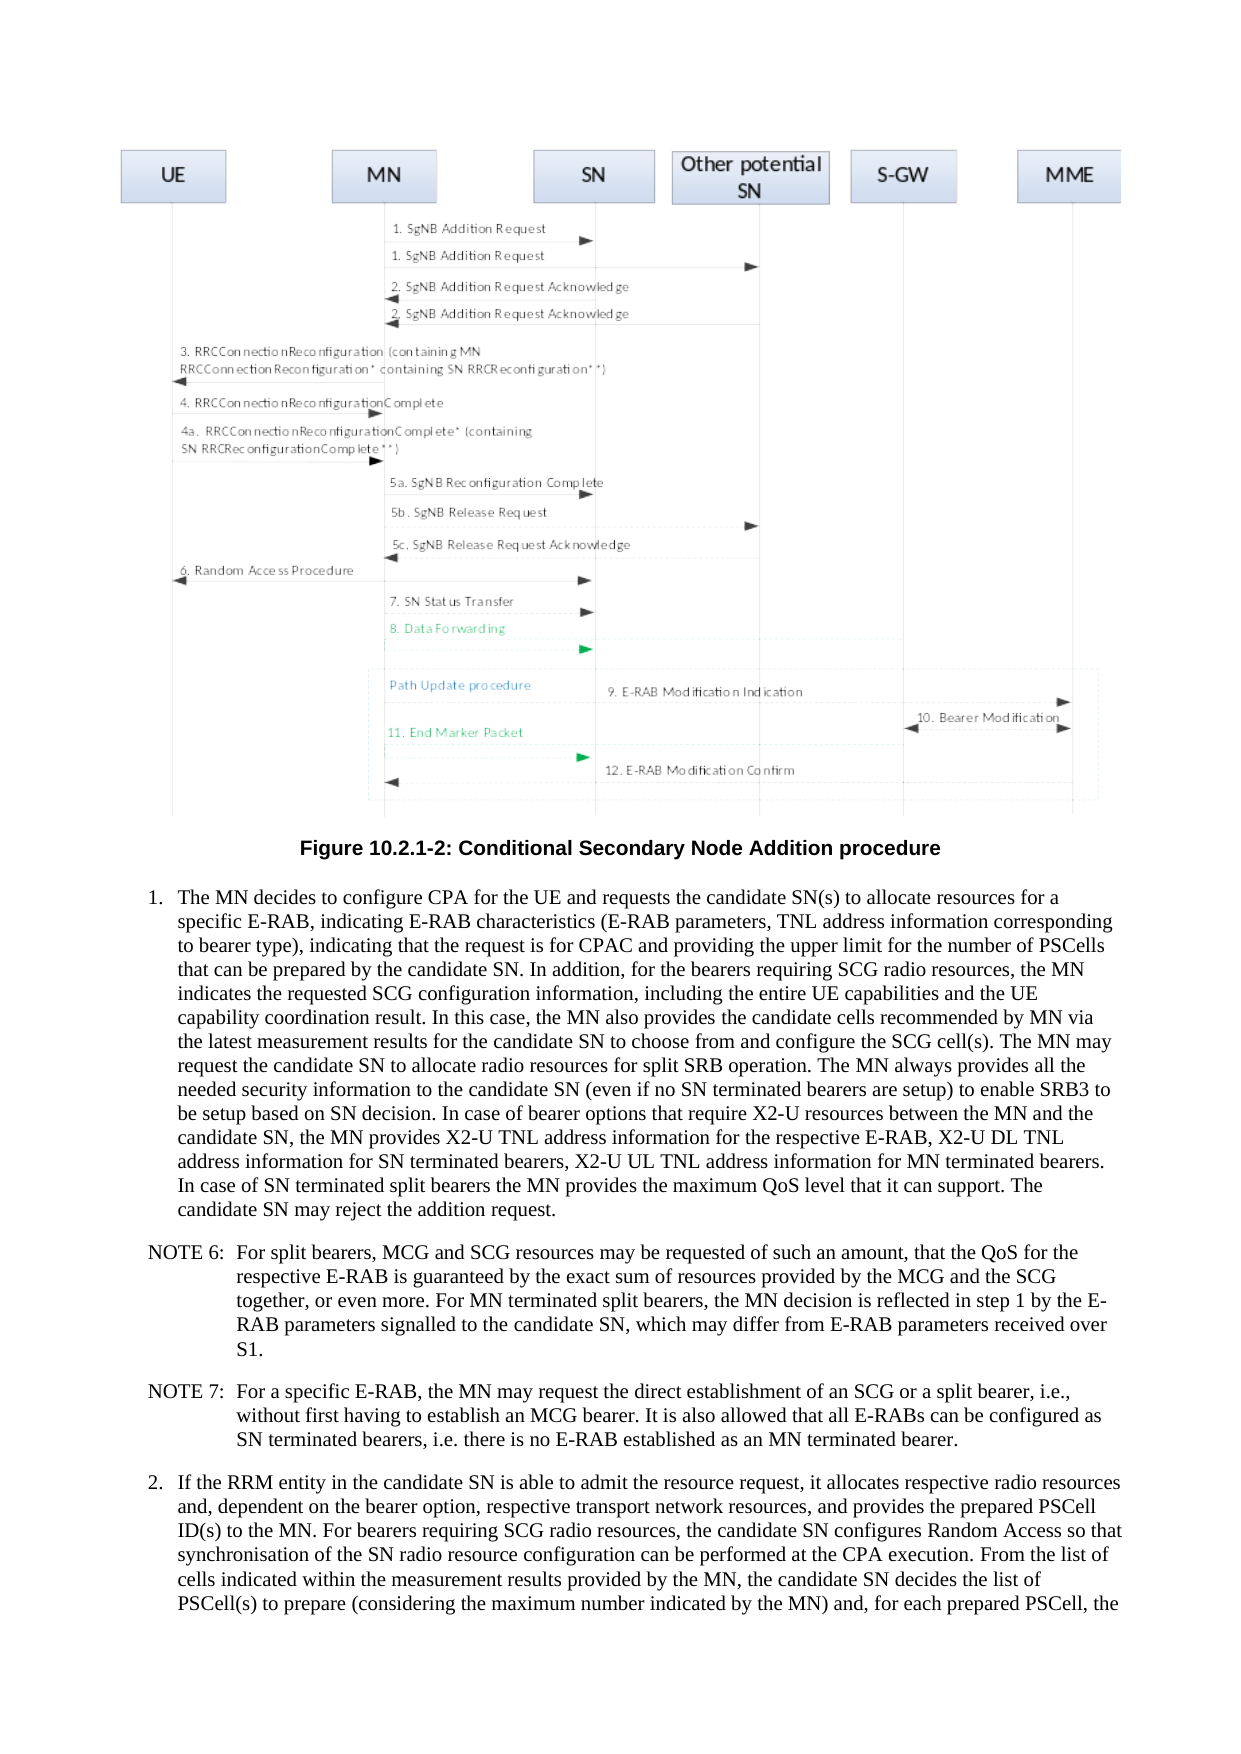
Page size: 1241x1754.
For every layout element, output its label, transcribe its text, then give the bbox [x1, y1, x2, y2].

text 1. The MN decides to configure CPA for the UE and requests the candidate SN(s) to allocate resources for a specific E-RAB, indicating E-RAB characteristics (E-RAB parameters, TNL address information corresponding to bearer type), indicating that the request is for CPAC and providing the upper limit for the number of PSCells that can be prepared by the candidate SN. In addition, for the bearers requiring SCG radio resources, the MN indicates the requested SCG configuration information, including the entire UE capabilities and the UE capability coordination result. In this case, the MN also provides the candidate cells recommended by MN via the latest measurement results for the candidate SN to choose from and configure the SCG cell(s). The MN may request the candidate SN to allocate radio resources for split SRB operation. The MN always provides all the needed security information to the candidate SN (even if no SN terminated bearers are setup) to enable SRB3 to be setup based on SN decision. In case of bearer options that require X2-U resources between the MN and the candidate SN, the MN provides X2-U TNL address information for the respective E-RAB, X2-U DL TNL address information for SN terminated bearers, X2-U UL TNL address information for MN terminated bearers. In case of SN terminated split bearers the MN provides the maximum QoS level that it can support. The candidate SN may reject the addition request. [148, 884, 1122, 1221]
text Figure 10.2.1-2: Conditional Secondary Node Addition procedure [118, 836, 1122, 859]
text NOTE 7: For a specific E-RAB, the MN may request the direct establishment of an SCG or a split bearer, i.e., without first having to establish an MCG bearer. It is also allowed that all E-RABs can be configured as SN terminated bearers, i.e. there is no E-RAB established as an MN terminated bearer. [148, 1379, 1122, 1451]
text NOTE 6: For split bearers, MCG and SCG resources may be requested of such an amount, that the QoS for the respective E-RAB is guaranteed by the exact sum of resources provided by the MCG and the SCG together, or even more. For MN terminated split bearers, the MN decision is reflected in step 1 by the E-RAB parameters signalled to the candidate SN, which may differ from E-RAB parameters received over S1. [148, 1240, 1122, 1361]
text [148, 1470, 1122, 1614]
